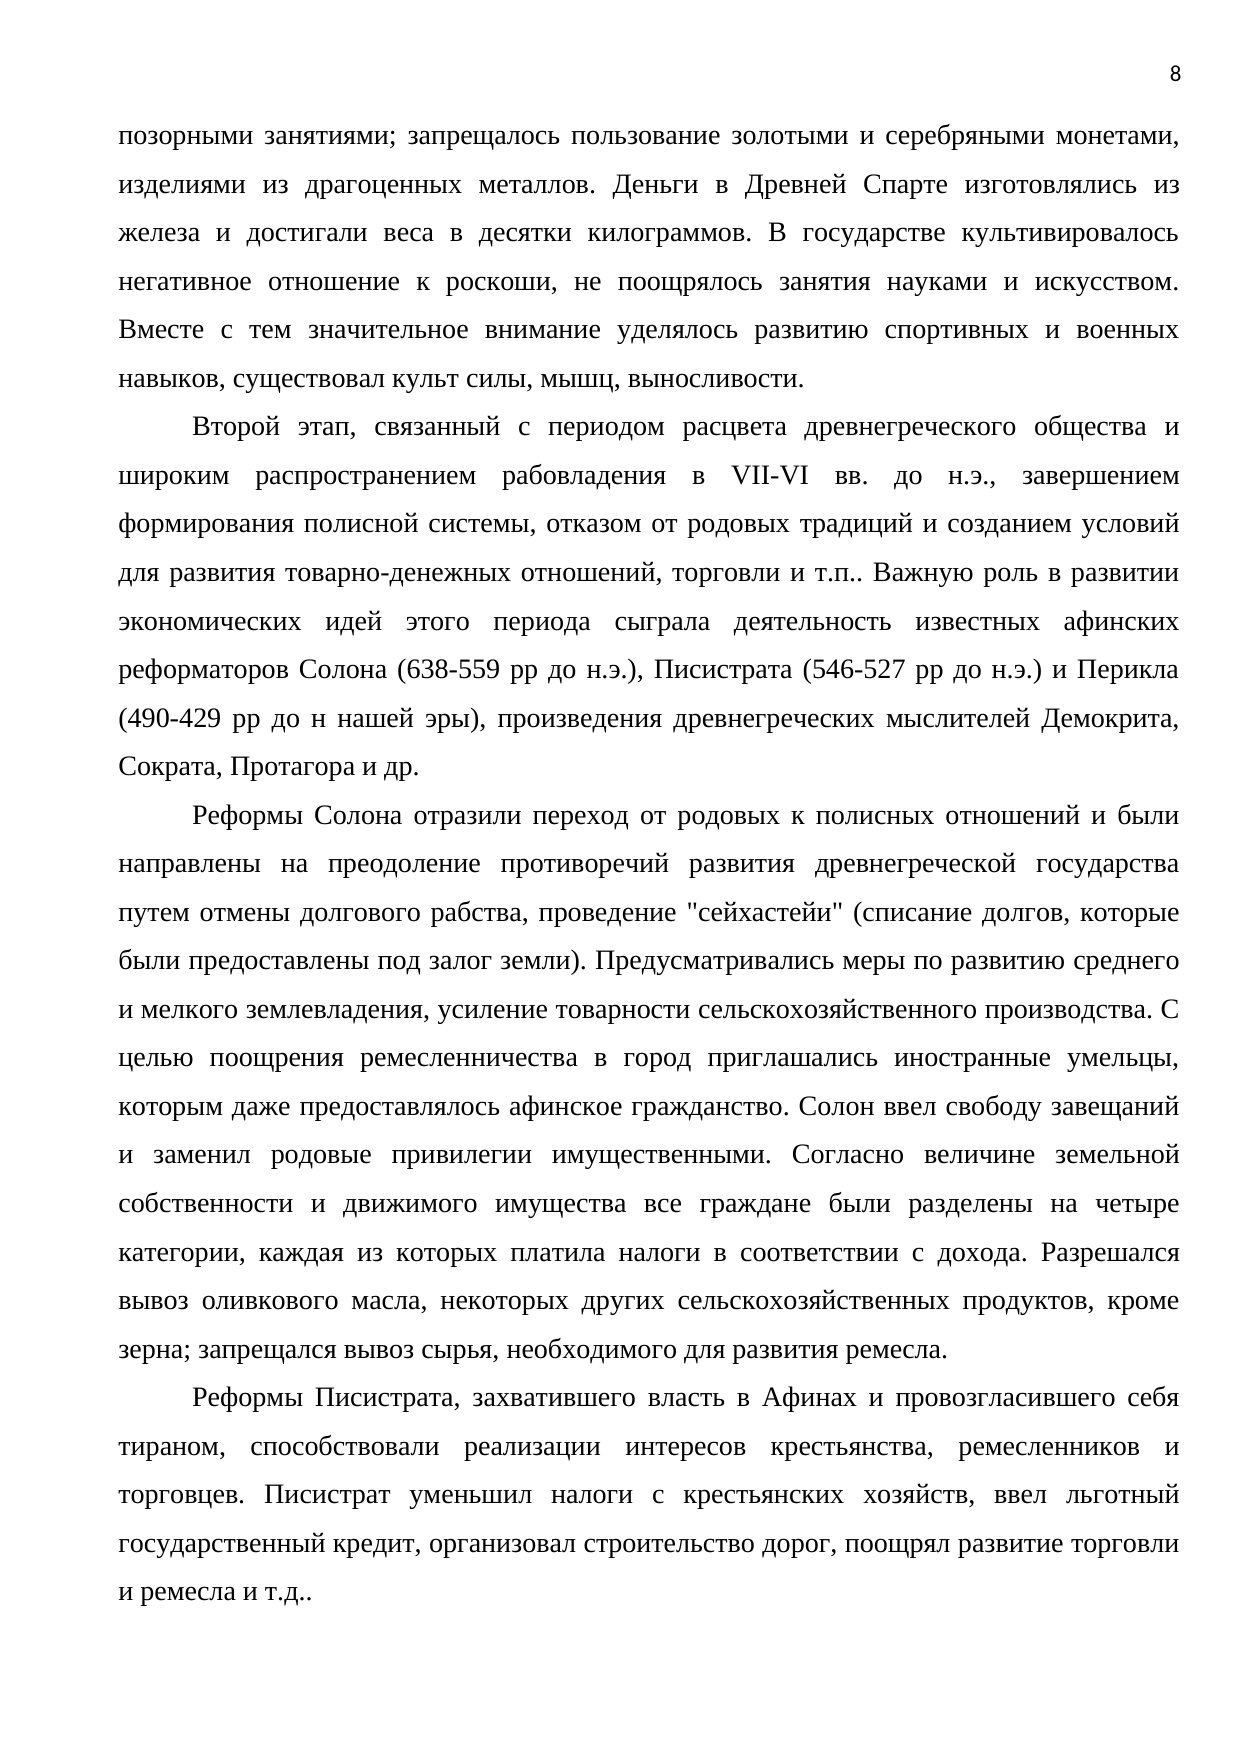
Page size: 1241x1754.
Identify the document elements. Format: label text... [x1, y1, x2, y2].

text Второй этап, связанный с периодом расцвета древнегреческого общества и широким распространением рабовладения в VII-VI вв. до н.э., завершением формирования полисной системы, отказом от родовых традиций и созданием условий для развития товарно-денежных отношений, торговли и т.п.. Важную роль в развитии экономических идей этого периода сыграла деятельность известных афинских реформаторов Солона (638-559 pp до н.э.), Писистрата (546-527 pp до н.э.) и Перикла (490-429 pp до н нашей эры), произведения древнегреческих мыслителей Демокрита, Сократа, Протагора и др. [118, 409, 1181, 782]
text Реформы Писистрата, захватившего власть в Афинах и провозгласившего себя тираном, способствовали реализации интересов крестьянства, ремесленников и торговцев. Писистрат уменьшил налоги с крестьянских хозяйств, ввел льготный государственный кредит, организовал строительство дорог, поощрял развитие торговли и ремесла и т.д.. [118, 1380, 1181, 1607]
text Реформы Солона отразили переход от родовых к полисных отношений и были направлены на преодоление противоречий развития древнегреческой государства путем отмены долгового рабства, проведение "сейхастейи" (списание долгов, которые были предоставлены под залог земли). Предусматривались меры по развитию среднего и мелкого землевладения, усиление товарности сельскохозяйственного производства. С целью поощрения ремесленничества в город приглашались иностранные умельцы, которым даже предоставлялось афинское гражданство. Солон ввел свободу завещаний и заменил родовые привилегии имущественными. Согласно величине земельной собственности и движимого имущества все граждане были разделены на четыре категории, каждая из которых платила налоги в соответствии с дохода. Разрешался вывоз оливкового масла, некоторых других сельскохозяйственных продуктов, кроме зерна; запрещался вывоз сырья, необходимого для развития ремесла. [118, 798, 1181, 1364]
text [118, 118, 1181, 393]
